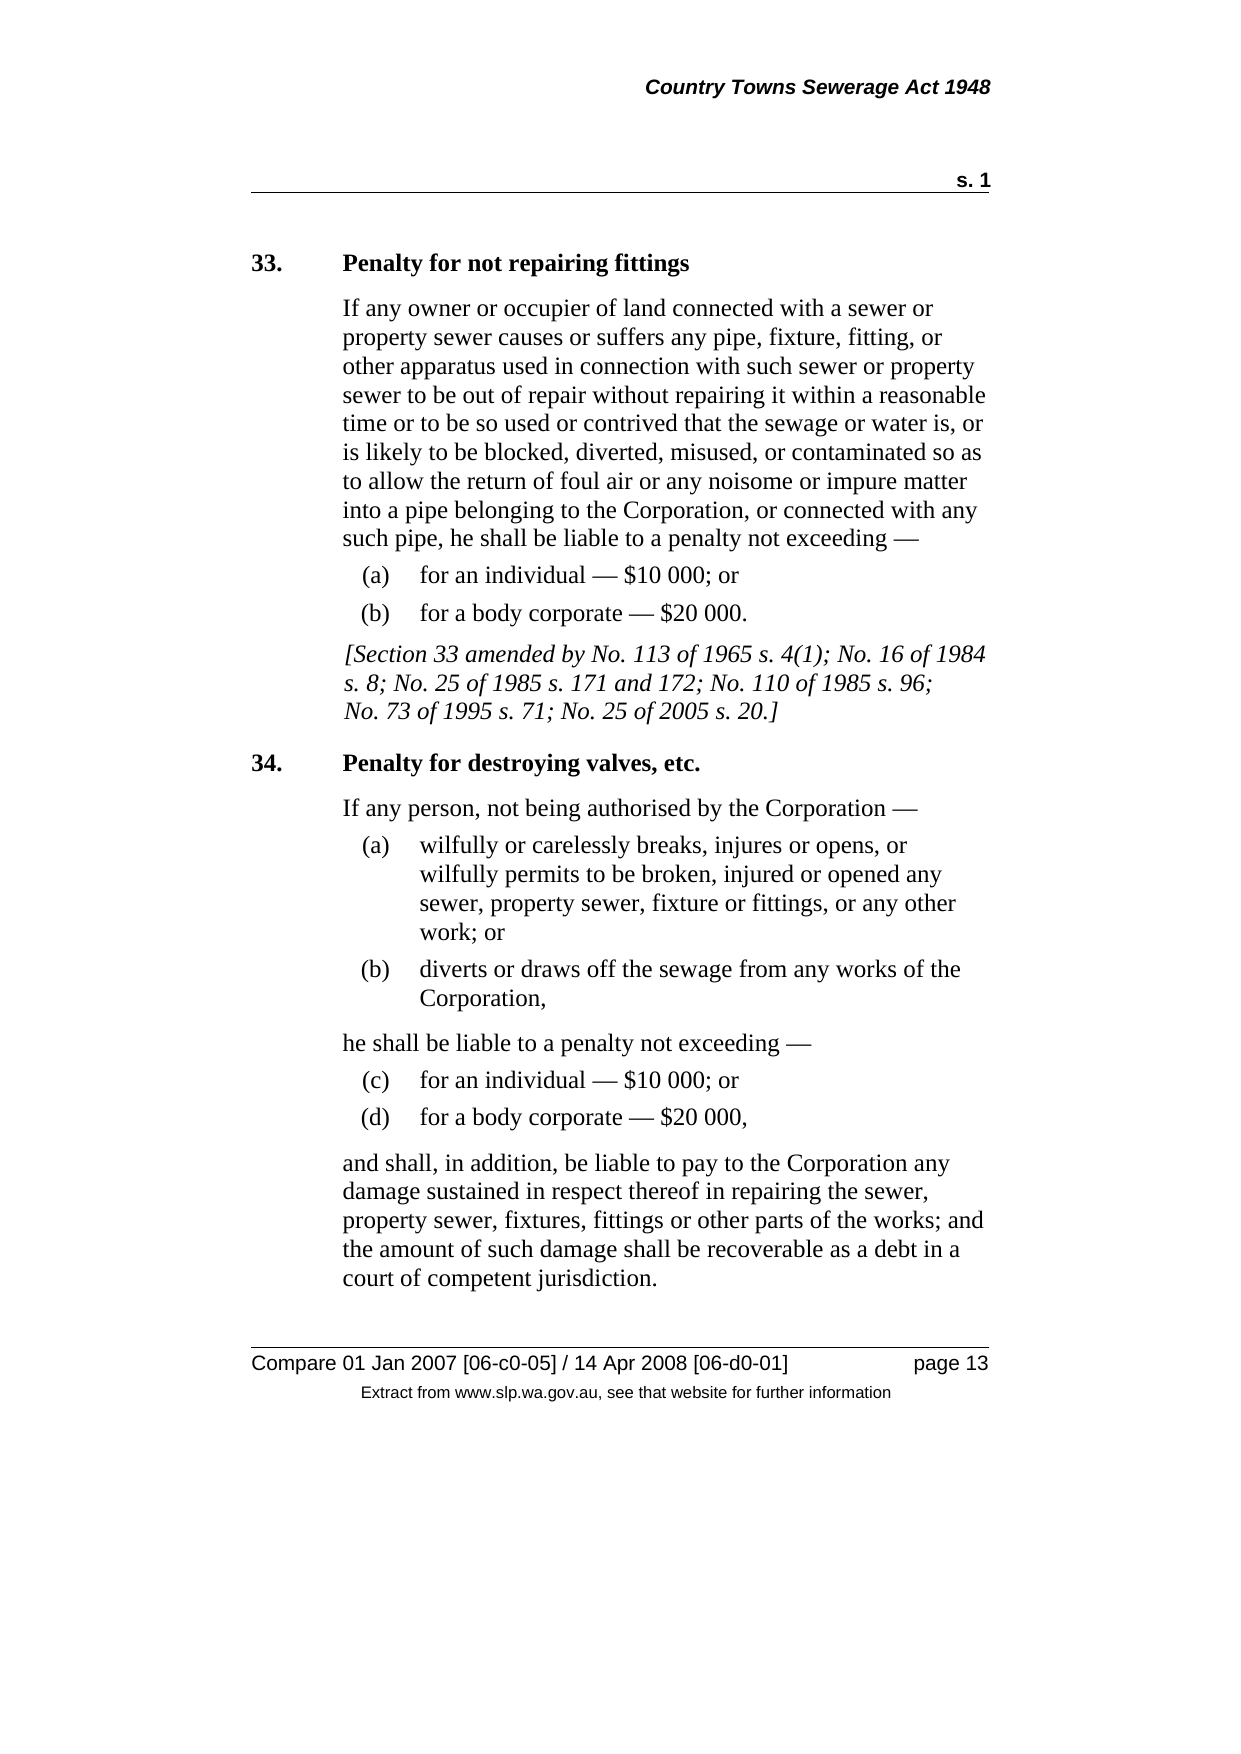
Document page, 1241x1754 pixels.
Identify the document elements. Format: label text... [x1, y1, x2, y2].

text (b) for a body corporate — $20 000. [251, 598, 989, 626]
text [Section 33 amended by No. 113 of 1965 s. 4(1); No. 16 of 1984 s. 8; No. 25 of 1985 s. 171 and 172; No. 110 of 1985 s. 96; No. 73 of 1995 s. 71; No. 25 of 2005 s. 20.] [251, 639, 989, 725]
text (b) diverts or draws off the sewage from any works of the Corporation, [251, 954, 989, 1011]
text he shall be liable to a penalty not exceeding — [251, 1028, 989, 1057]
subtitle 33. Penalty for not repairing fittings [251, 248, 989, 277]
text and shall, in addition, be liable to pay to the Corporation any damage sustained in respect thereof in repairing the sewer, property sewer, fixtures, fittings or other parts of the works; and the amount of such damage shall be recoverable as a debt in a court of competent jurisdiction. [251, 1148, 989, 1291]
text (a) wilfully or carelessly breaks, injures or opens, or wilfully permits to be broken, injured or opened any sewer, property sewer, fixture or fittings, or any other work; or [251, 831, 989, 946]
text (a) for an individual — $10 000; or [251, 561, 989, 589]
text If any person, not being authorised by the Corporation — [251, 793, 989, 822]
text (d) for a body corporate — $20 000, [251, 1102, 989, 1131]
subtitle 34. Penalty for destroying valves, etc. [251, 748, 989, 777]
text If any owner or occupier of land connected with a sewer or property sewer causes or suffers any pipe, fixture, fitting, or other apparatus used in connection with such sewer or property sewer to be out of repair without repairing it within a reasonable time or to be so used or contrived that the sewage or water is, or is likely to be blocked, diverted, misused, or contaminated so as to allow the return of foul air or any noisome or impure matter into a pipe belonging to the Corporation, or connected with any such pipe, he shall be liable to a penalty not exceeding — [251, 293, 989, 552]
text (c) for an individual — $10 000; or [251, 1065, 989, 1094]
